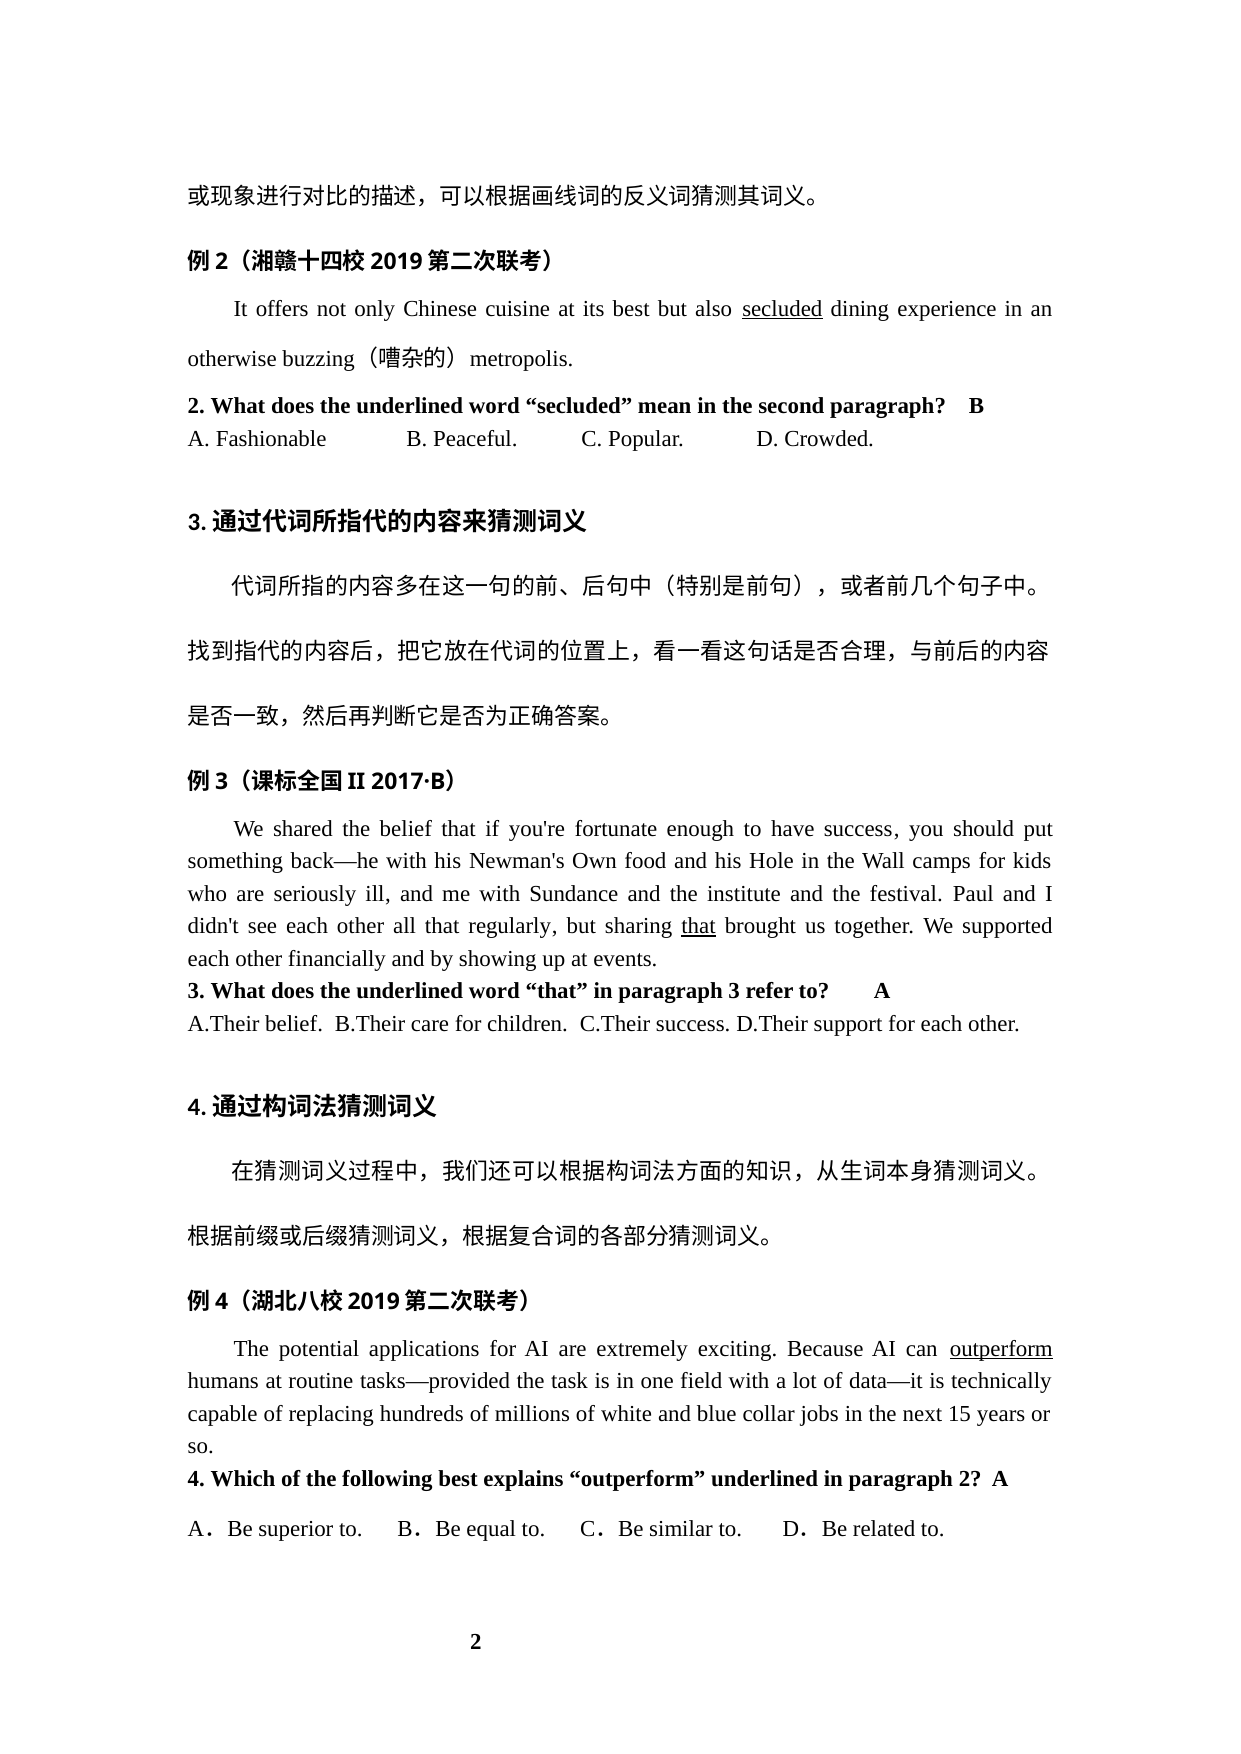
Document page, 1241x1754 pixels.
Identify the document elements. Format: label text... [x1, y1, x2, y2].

list 通过代词所指代的内容来猜测词义 [187, 487, 1053, 552]
list 例2（湘赣十四校2019第二次联考） [187, 227, 1053, 292]
list 例4（湖北八校2019第二次联考） [187, 1267, 1053, 1332]
list 在猜测词义过程中，我们还可以根据构词法方面的知识，从生词本身猜测词义。根据前缀或后缀猜测词义，根据复合词的各部分猜测词义。 [187, 1137, 1053, 1267]
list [187, 162, 1053, 227]
list It offers not only Chinese cuisine at its best but also secluded dining experience in an otherwise buzzing（嘈杂的）metropolis. [187, 292, 1053, 389]
list A.Their belief. B.Their care for children. C.Their success. D.Their support for each other. [187, 1007, 1053, 1039]
list A．Be superior to. B．Be equal to. C．Be similar to. D．Be related to. [187, 1494, 1053, 1559]
list What does the underlined word “that” in paragraph 3 refer to? A [187, 974, 1053, 1007]
list 例3（课标全国II 2017·B） [187, 747, 1053, 812]
list The potential applications for AI are extremely exciting. Because AI can outperform humans at routine tasks—provided the task is in one field with a lot of data—it is technically capable of replacing hundreds of millions of white and blue collar jobs in the next 15 years or so. [187, 1332, 1053, 1462]
list We shared the belief that if you're fortunate enough to have success, you should put something back—he with his Newman's Own food and his Hole in the Wall camps for kids who are seriously ill, and me with Sundance and the institute and the festival. Paul and I didn't see each other all that regularly, but sharing that brought us together. We supported each other financially and by showing up at events. [187, 812, 1053, 974]
list 通过构词法猜测词义 [187, 1072, 1053, 1137]
list Which of the following best explains “outperform” underlined in paragraph 2? A [187, 1462, 1053, 1494]
list What does the underlined word “secluded” mean in the second paragraph? B [187, 389, 1053, 422]
list 代词所指的内容多在这一句的前、后句中（特别是前句），或者前几个句子中。找到指代的内容后，把它放在代词的位置上，看一看这句话是否合理，与前后的内容是否一致，然后再判断它是否为正确答案。 [187, 552, 1053, 747]
list Fashionable B. Peaceful. C. Popular. D. Crowded. [187, 422, 1053, 454]
